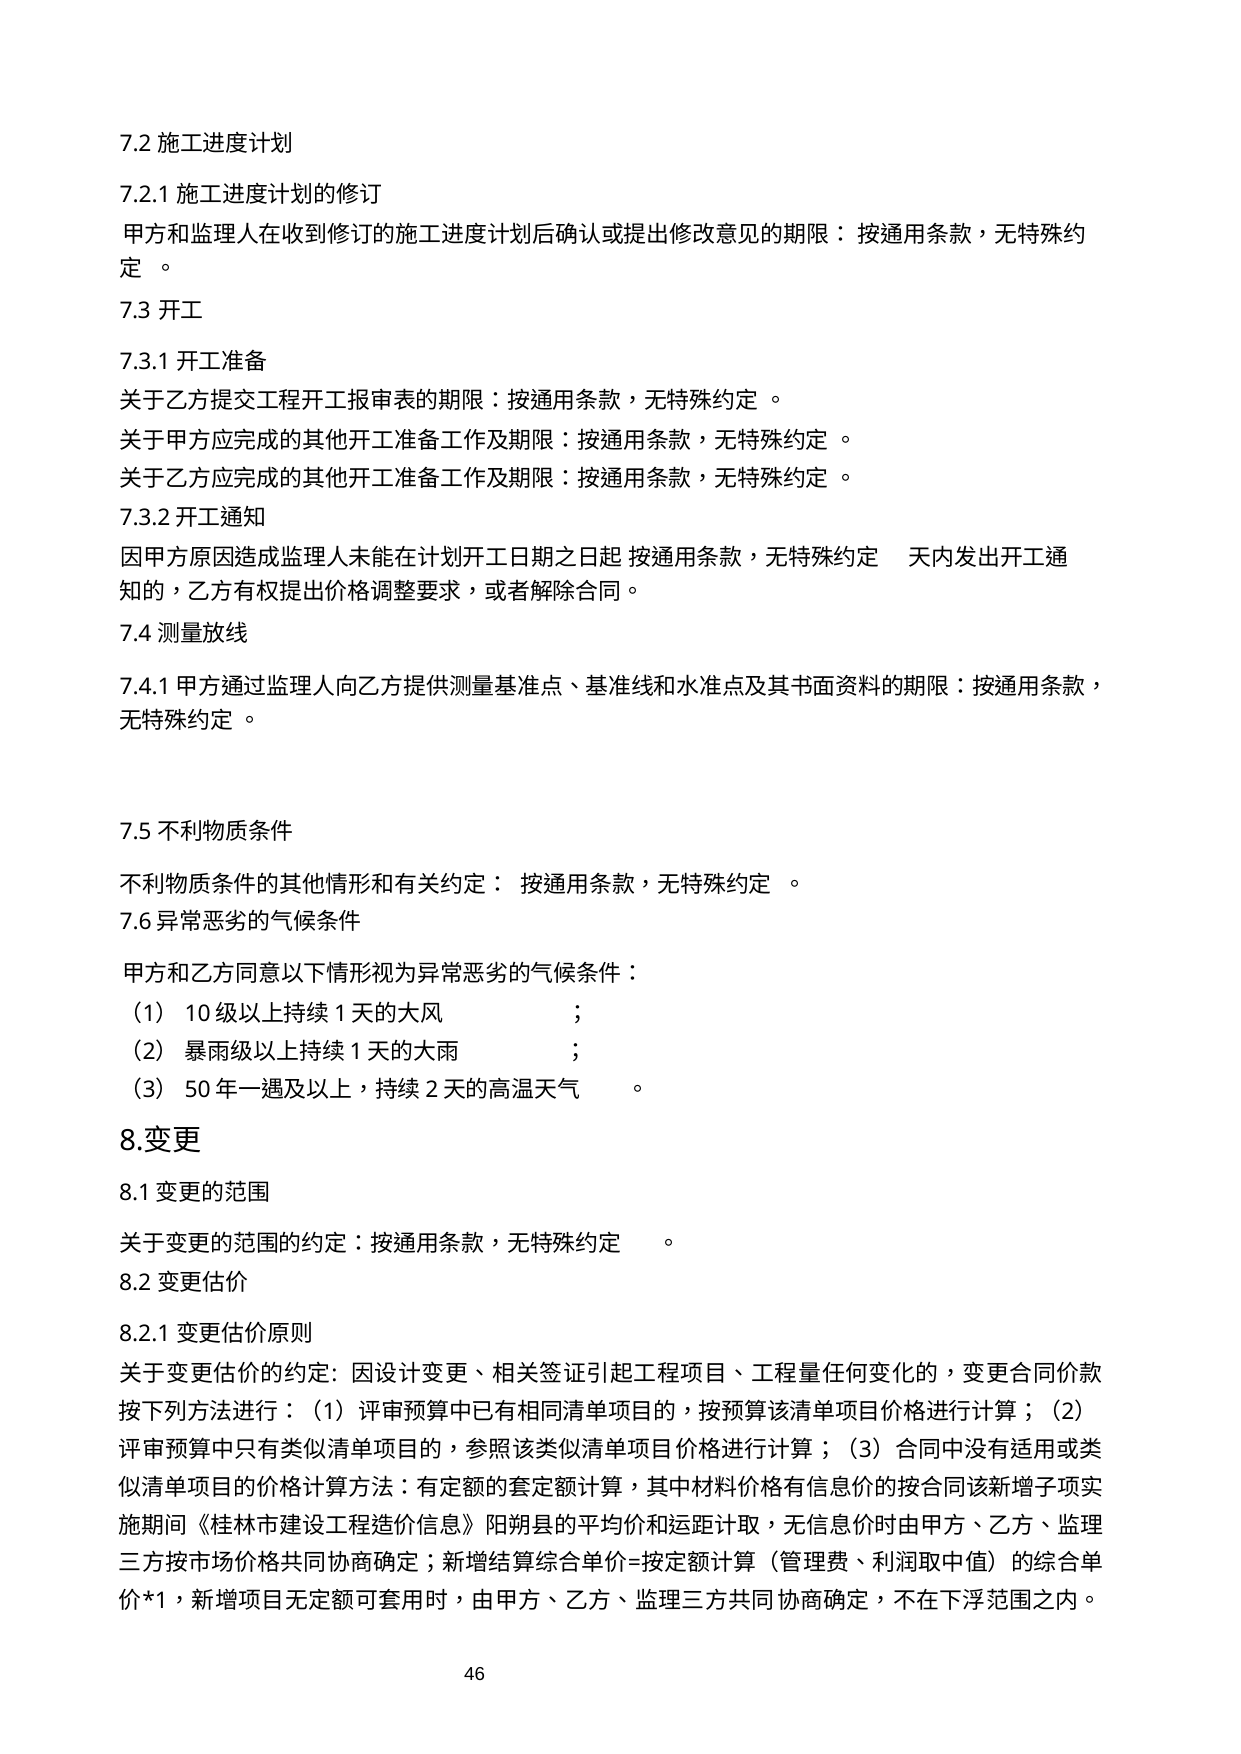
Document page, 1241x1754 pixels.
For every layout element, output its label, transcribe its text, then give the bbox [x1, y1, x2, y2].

text 8.2.1 变更估价原则 [119, 1319, 1109, 1347]
text 不利物质条件的其他情形和有关约定： 按通用条款，无特殊约定 。 [119, 868, 1109, 899]
text 甲方和乙方同意以下情形视为异常恶劣的气候条件： [122, 958, 1109, 987]
text 8.1变更的范围 [119, 1178, 1109, 1206]
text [119, 1574, 1103, 1615]
text 7.2.1 施工进度计划的修订 [119, 179, 1109, 208]
text 关于变更的范围的约定：按通用条款，无特殊约定 。 [119, 1229, 1109, 1257]
text 7.4.1甲方通过监理人向乙方提供测量基准点、基准线和水准点及其书面资料的期限：按通用条款， 无特殊约定 。 [119, 670, 1109, 735]
text 7.5 不利物质条件 [119, 817, 1109, 845]
text 7.3 开工 [119, 296, 1109, 324]
text 7.2 施工进度计划 [119, 128, 1109, 157]
text 7.3.1 开工准备 [119, 347, 1109, 376]
text 8.变更 [119, 1121, 1109, 1157]
text 7.6异常恶劣的气候条件 [119, 907, 1109, 936]
text 关于乙方应完成的其他开工准备工作及期限：按通用条款，无特殊约定 。 [119, 463, 1109, 492]
text 8.2 变更估价 [119, 1268, 1109, 1296]
text 关于乙方提交工程开工报审表的期限：按通用条款，无特殊约定 。 [119, 386, 1109, 414]
text （2） 暴雨级以上持续1天的大雨 ； [119, 1036, 1109, 1065]
text 7.3.2开工通知 [119, 502, 1109, 531]
text （3） 50年一遇及以上，持续2天的高温天气 。 [119, 1075, 1109, 1103]
text 7.4 测量放线 [119, 619, 1109, 647]
text 甲方和监理人在收到修订的施工进度计划后确认或提出修改意见的期限： 按通用条款，无特殊约 定 。 [119, 218, 1092, 283]
text （1） 10级以上持续1天的大风 ； [119, 997, 1109, 1028]
text 关于甲方应完成的其他开工准备工作及期限：按通用条款，无特殊约定 。 [119, 424, 1109, 455]
text 因甲方原因造成监理人未能在计划开工日期之日起 按通用条款，无特殊约定 天内发出开工通 知的，乙方有权提出价格调整要求，或者解除合同。 [119, 541, 1092, 606]
